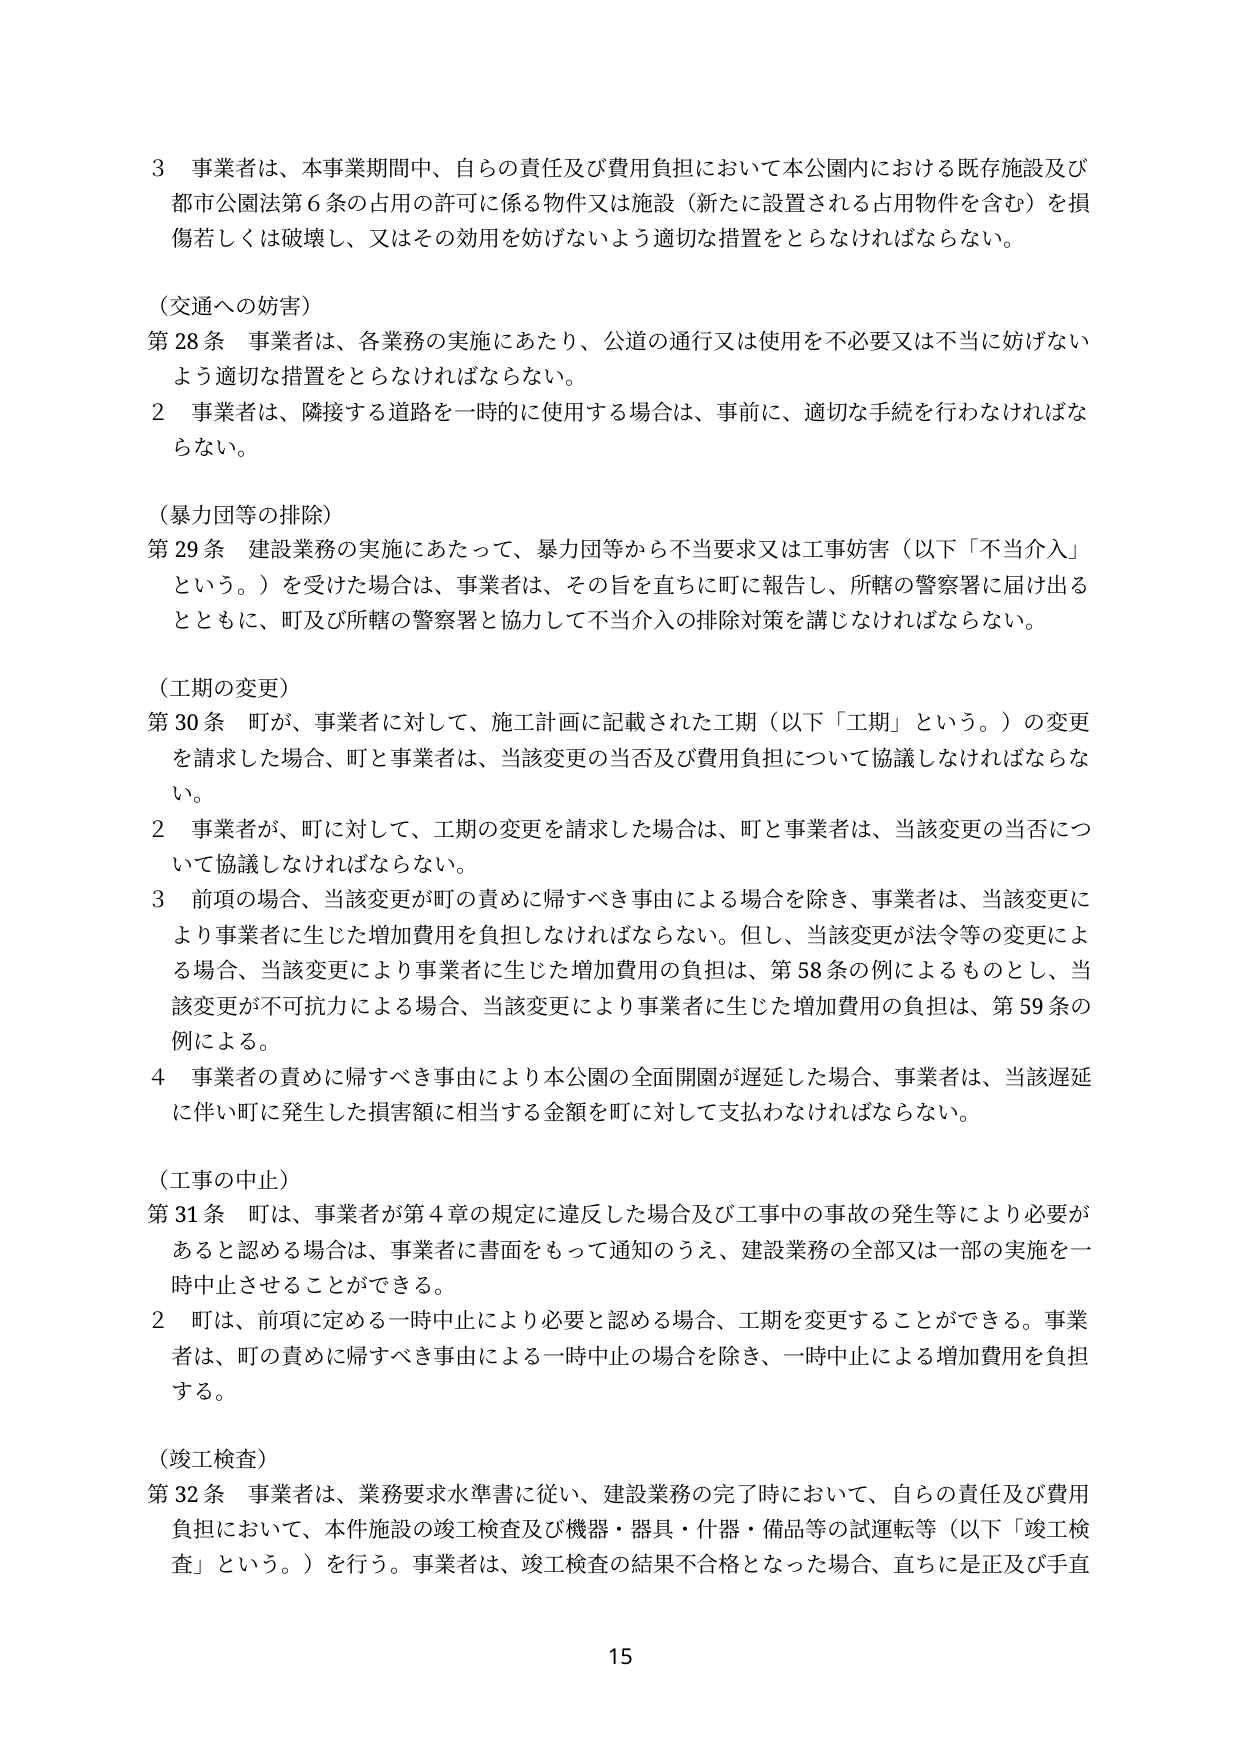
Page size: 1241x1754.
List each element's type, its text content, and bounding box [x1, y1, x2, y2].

text ３ 前項の場合、当該変更が町の責めに帰すべき事由による場合を除き、事業者は、当該変更により事業者に生じた増加費用を負担しなければならない。但し、当該変更が法令等の変更による場合、当該変更により事業者に生じた増加費用の負担は、第58条の例によるものとし、当該変更が不可抗力による場合、当該変更により事業者に生じた増加費用の負担は、第59条の例による。 [148, 879, 1092, 1057]
text 第30条 町が、事業者に対して、施工計画に記載された工期（以下「工期」という。）の変更を請求した場合、町と事業者は、当該変更の当否及び費用負担について協議しなければならない。 [148, 702, 1092, 809]
subtitle （暴力団等の排除） [148, 498, 1092, 529]
text 第28条 事業者は、各業務の実施にあたり、公道の通行又は使用を不必要又は不当に妨げないよう適切な措置をとらなければならない。 [148, 321, 1092, 392]
subtitle （工期の変更） [148, 671, 1092, 702]
subtitle （交通への妨害） [148, 289, 1092, 321]
text ４ 事業者の責めに帰すべき事由により本公園の全面開園が遅延した場合、事業者は、当該遅延に伴い町に発生した損害額に相当する金額を町に対して支払わなければならない。 [148, 1057, 1092, 1127]
subtitle （竣工検査） [148, 1442, 1092, 1474]
text ２ 事業者が、町に対して、工期の変更を請求した場合は、町と事業者は、当該変更の当否について協議しなければならない。 [148, 809, 1092, 879]
text ３ 事業者は、本事業期間中、自らの責任及び費用負担において本公園内における既存施設及び都市公園法第６条の占用の許可に係る物件又は施設（新たに設置される占用物件を含む）を損傷若しくは破壊し、又はその効用を妨げないよう適切な措置をとらなければならない。 [148, 148, 1092, 254]
subtitle （工事の中止） [148, 1163, 1092, 1194]
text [148, 1474, 1092, 1580]
text 第29条 建設業務の実施にあたって、暴力団等から不当要求又は工事妨害（以下「不当介入」という。）を受けた場合は、事業者は、その旨を直ちに町に報告し、所轄の警察署に届け出るとともに、町及び所轄の警察署と協力して不当介入の排除対策を講じなければならない。 [148, 529, 1092, 636]
text ２ 町は、前項に定める一時中止により必要と認める場合、工期を変更することができる。事業者は、町の責めに帰すべき事由による一時中止の場合を除き、一時中止による増加費用を負担する。 [148, 1301, 1092, 1407]
text 第31条 町は、事業者が第４章の規定に違反した場合及び工事中の事故の発生等により必要があると認める場合は、事業者に書面をもって通知のうえ、建設業務の全部又は一部の実施を一時中止させることができる。 [148, 1194, 1092, 1301]
text ２ 事業者は、隣接する道路を一時的に使用する場合は、事前に、適切な手続を行わなければならない。 [148, 392, 1092, 462]
